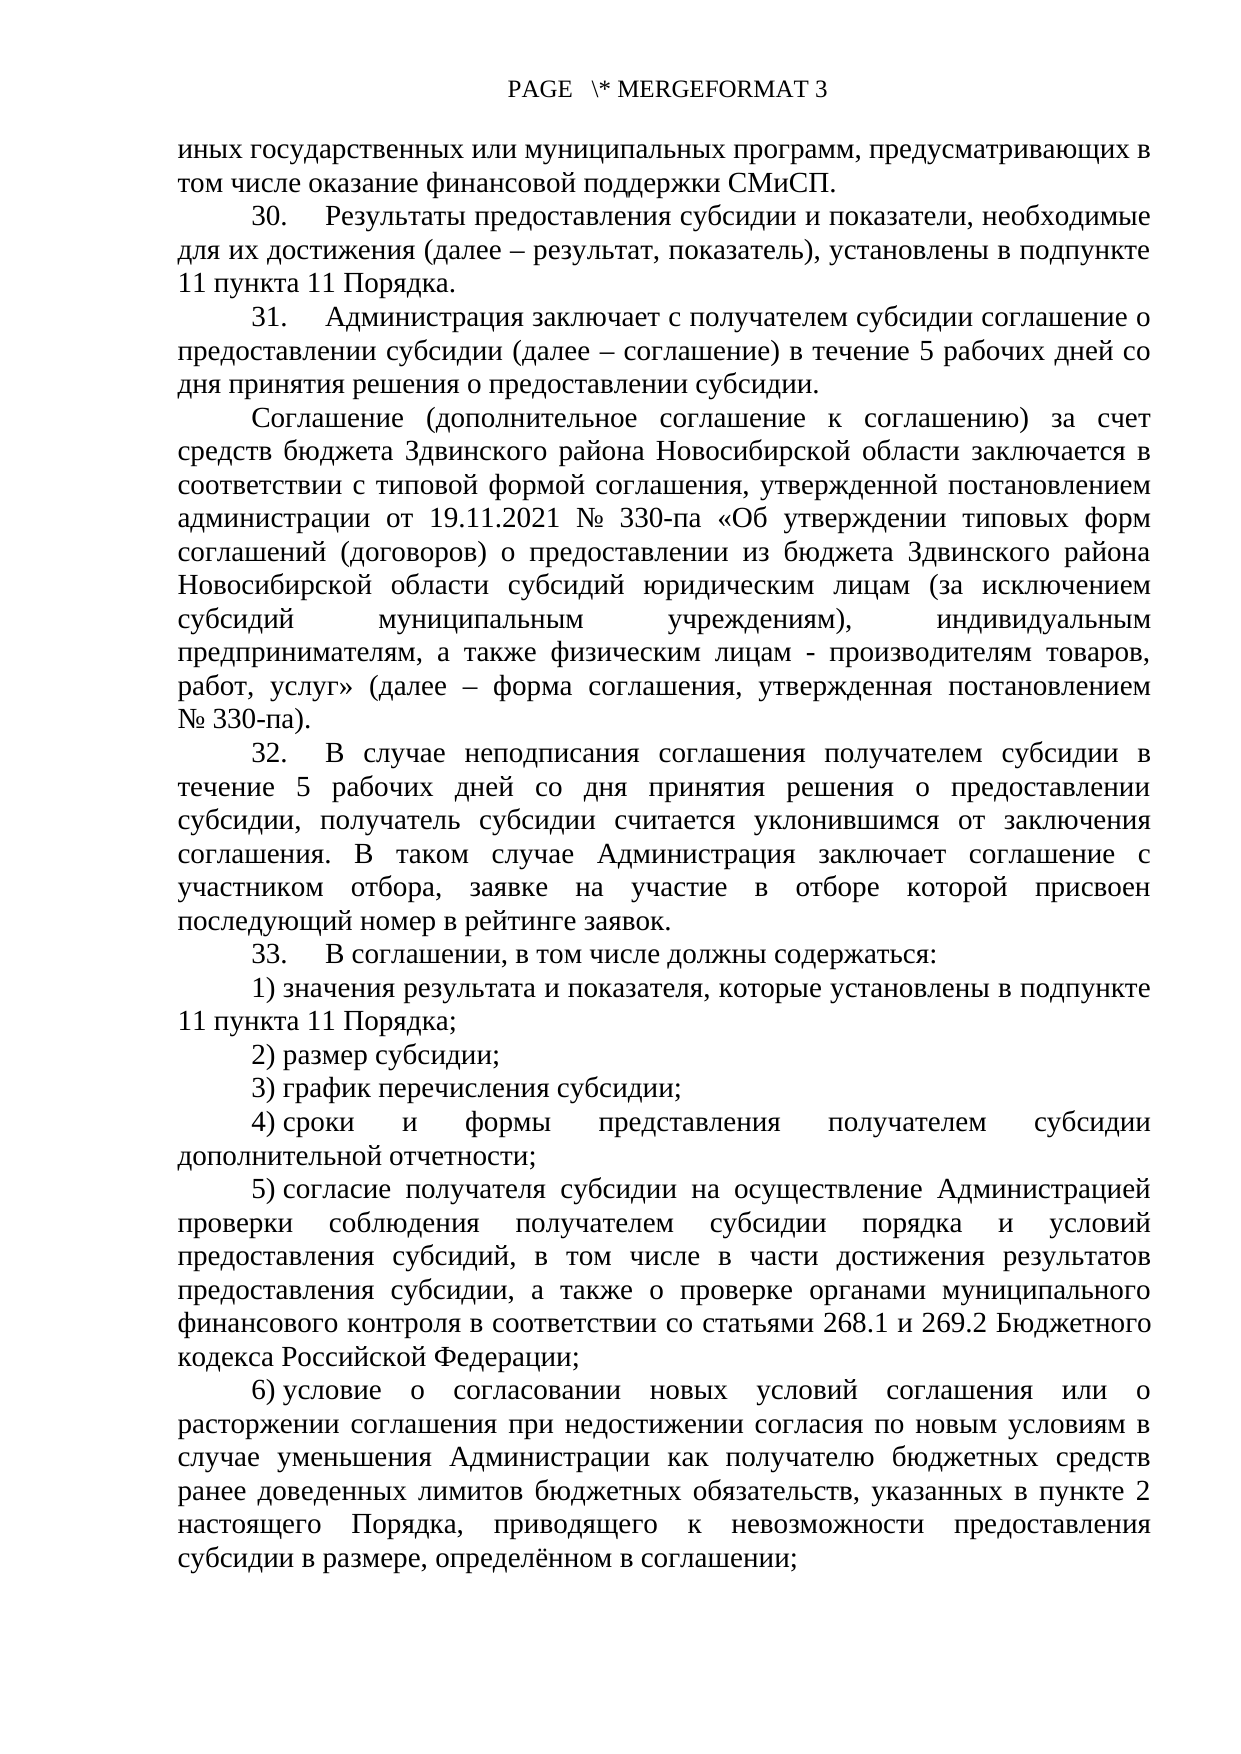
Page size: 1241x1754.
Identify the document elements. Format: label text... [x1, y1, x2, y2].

list Соглашение (дополнительное соглашение к соглашению) за счет средств бюджета Здвинского района Новосибирской области заключается в соответствии с типовой формой соглашения, утвержденной постановлением администрации от 19.11.2021 № 330-па «Об утверждении типовых форм соглашений (договоров) о предоставлении из бюджета Здвинского района Новосибирской области субсидий юридическим лицам (за исключением субсидий муниципальным учреждениям), индивидуальным предпринимателям, а также физическим лицам - производителям товаров, работ, услуг» (далее – форма соглашения, утвержденная постановлением № 330-па). [177, 400, 1152, 735]
list 2) размер субсидии; [177, 1037, 1152, 1071]
list Результаты предоставления субсидии и показатели, необходимые для их достижения (далее – результат, показатель), установлены в подпункте 11 пункта 11 Порядка. [177, 198, 1152, 299]
list 4) сроки и формы представления получателем субсидии дополнительной отчетности; [177, 1104, 1152, 1171]
list 6) условие о согласовании новых условий соглашения или о расторжении соглашения при недостижении согласия по новым условиям в случае уменьшения Администрации как получателю бюджетных средств ранее доведенных лимитов бюджетных обязательств, указанных в пункте 2 настоящего Порядка, приводящего к невозможности предоставления субсидии в размере, определённом в соглашении; [177, 1372, 1152, 1574]
list 3) график перечисления субсидии; [177, 1071, 1152, 1104]
list Администрация заключает с получателем субсидии соглашение о предоставлении субсидии (далее – соглашение) в течение 5 рабочих дней со дня принятия решения о предоставлении субсидии. [177, 299, 1152, 400]
list В соглашении, в том числе должны содержаться: [177, 936, 1152, 970]
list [177, 131, 1152, 198]
list В случае неподписания соглашения получателем субсидии в течение 5 рабочих дней со дня принятия решения о предоставлении субсидии, получатель субсидии считается уклонившимся от заключения соглашения. В таком случае Администрация заключает соглашение с участником отбора, заявке на участие в отборе которой присвоен последующий номер в рейтинге заявок. [177, 735, 1152, 936]
text 1) значения результата и показателя, которые установлены в подпункте 11 пункта 11 Порядка; [177, 970, 1152, 1037]
list 5) согласие получателя субсидии на осуществление Администрацией проверки соблюдения получателем субсидии порядка и условий предоставления субсидий, в том числе в части достижения результатов предоставления субсидии, а также о проверке органами муниципального финансового контроля в соответствии со статьями 268.1 и 269.2 Бюджетного кодекса Российской Федерации; [177, 1171, 1152, 1372]
